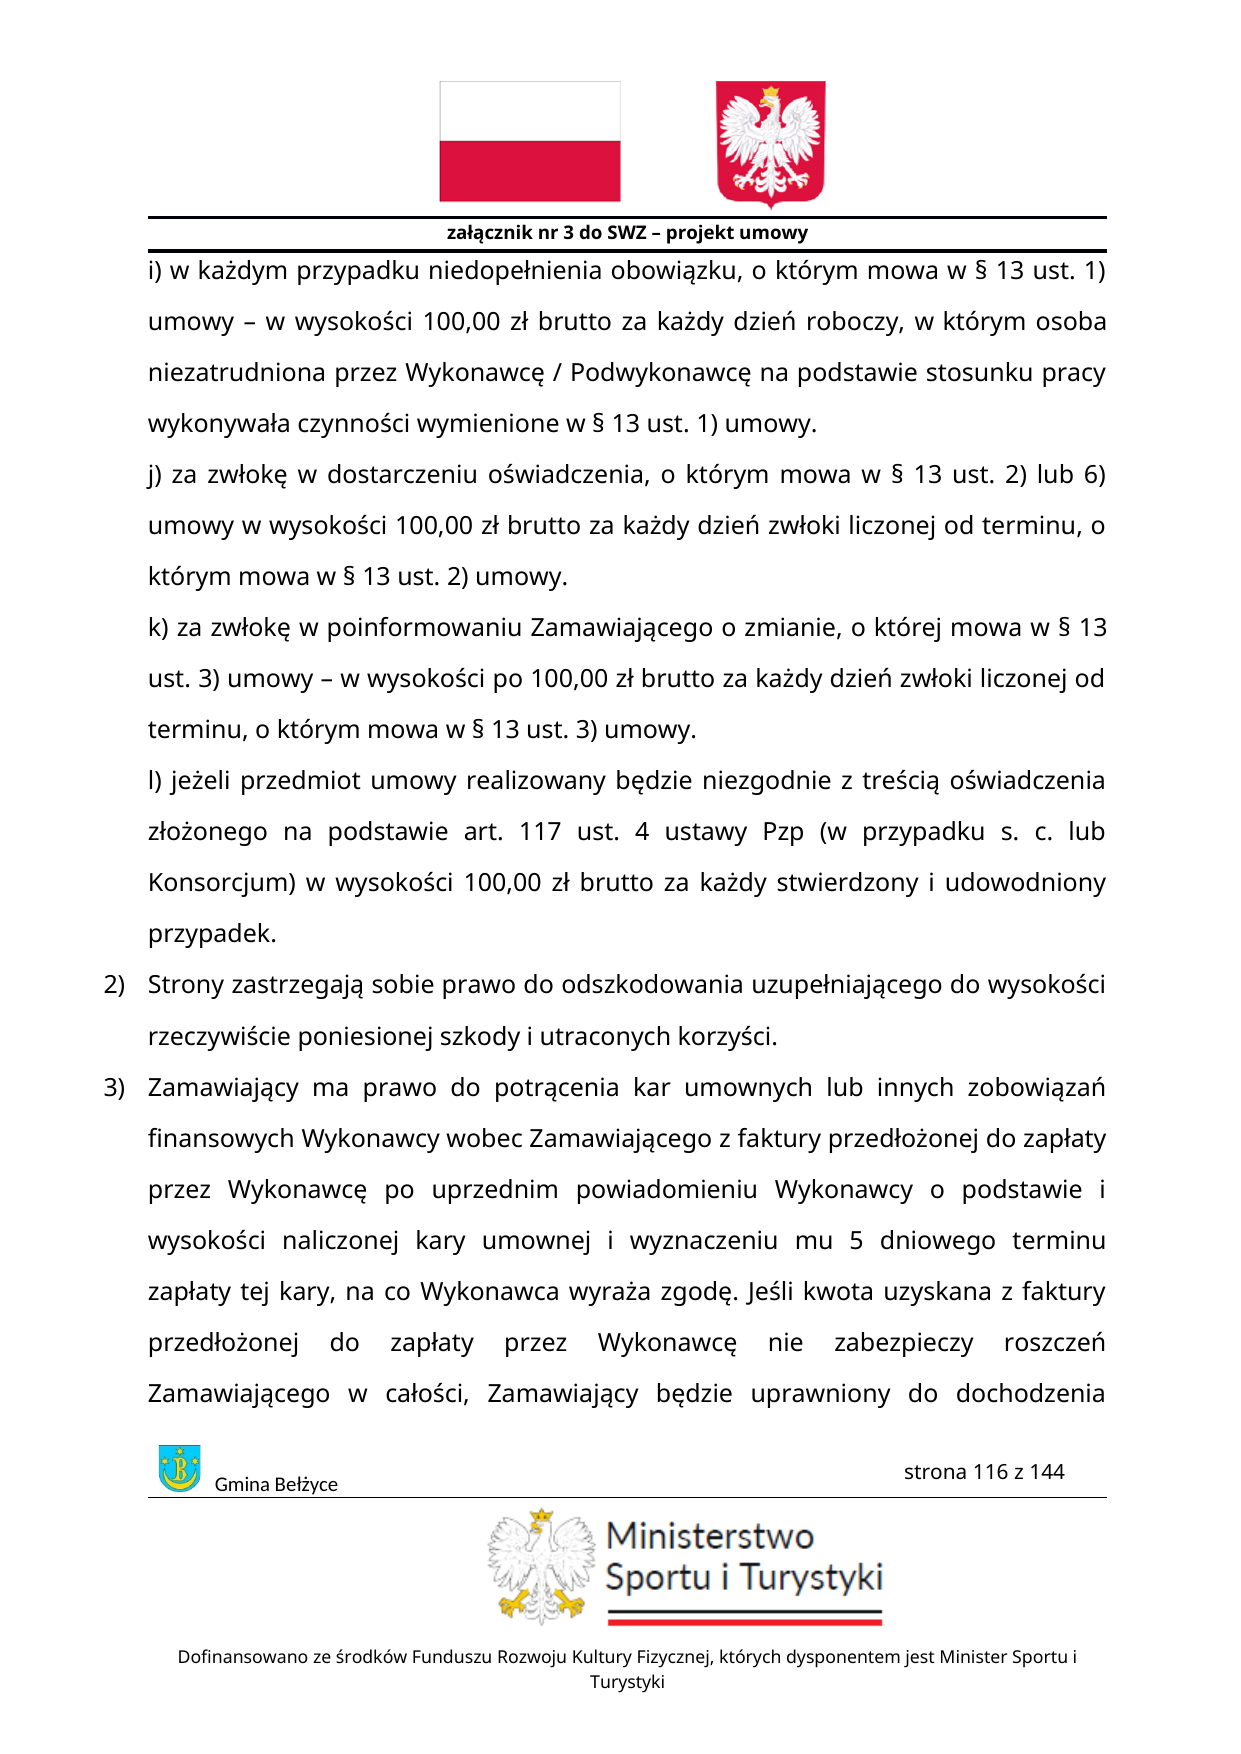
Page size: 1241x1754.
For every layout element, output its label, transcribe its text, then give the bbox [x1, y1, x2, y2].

picture [480, 1498, 898, 1645]
list Strony zastrzegają sobie prawo do odszkodowania uzupełniającego do wysokości rzeczywiście poniesionej szkody i utraconych korzyści. [103, 967, 1107, 1052]
list k) za zwłokę w poinformowaniu Zamawiającego o zmianie, o której mowa w § 13 ust. 3) umowy – w wysokości po 100,00 zł brutto za każdy dzień zwłoki liczonej od terminu, o którym mowa w § 13 ust. 3) umowy. [148, 610, 1107, 746]
list i) w każdym przypadku niedopełnienia obowiązku, o którym mowa w § 13 ust. 1) umowy – w wysokości 100,00 zł brutto za każdy dzień roboczy, w którym osoba niezatrudniona przez Wykonawcę / Podwykonawcę na podstawie stosunku pracy wykonywała czynności wymienione w § 13 ust. 1) umowy. [148, 253, 1107, 440]
picture [158, 1447, 201, 1492]
list l) jeżeli przedmiot umowy realizowany będzie niezgodnie z treścią oświadczenia złożonego na podstawie art. 117 ust. 4 ustawy Pzp (w przypadku s. c. lub Konsorcjum) w wysokości 100,00 zł brutto za każdy stwierdzony i udowodniony przypadek. [148, 763, 1107, 950]
picture [191, 1457, 201, 1466]
list j) za zwłokę w dostarczeniu oświadczenia, o którym mowa w § 13 ust. 2) lub 6) umowy w wysokości 100,00 zł brutto za każdy dzień zwłoki liczonej od terminu, o którym mowa w § 13 ust. 2) umowy. [148, 457, 1107, 593]
picture [425, 70, 830, 211]
